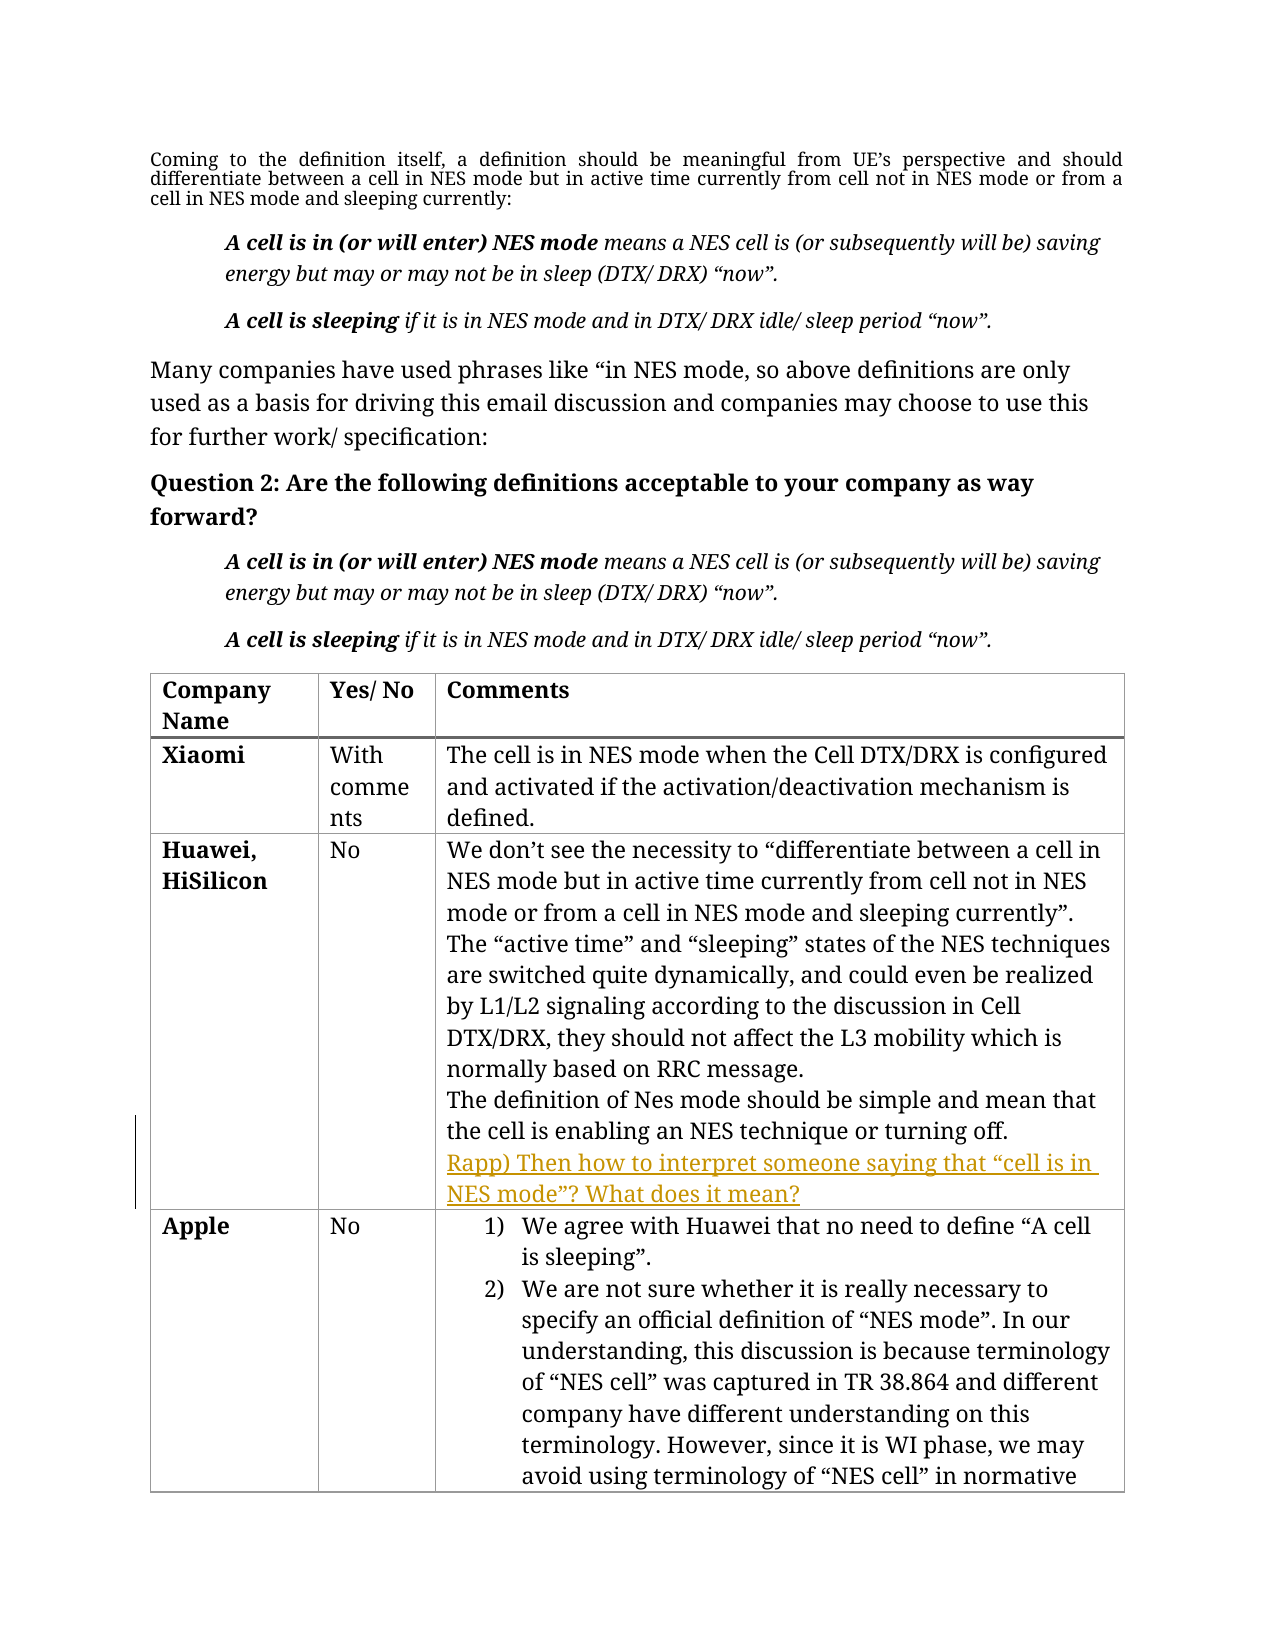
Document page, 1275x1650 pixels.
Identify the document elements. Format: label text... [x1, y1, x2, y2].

table_header Company Name [151, 674, 318, 736]
table_header Yes/ No [319, 674, 435, 736]
table_cell Apple [151, 1210, 318, 1491]
table_cell Huawei, HiSilicon [151, 834, 318, 1209]
table_header Comments [436, 674, 1124, 736]
text A cell is in (or will enter) NES mode means a NES cell is (or subsequently will be) saving energy but may or may not be in sleep (DTX/ DRX) “now”. [225, 228, 1125, 287]
table_cell The cell is in NES mode when the Cell DTX/DRX is configured and activated if the activation/deactivation mechanism is defined. [436, 739, 1124, 833]
table_cell No [319, 1210, 435, 1491]
table_cell We don’t see the necessity to “differentiate between a cell in NES mode but in active time currently from cell not in NES mode or from a cell in NES mode and sleeping currently”. The “active time” and “sleeping” states of the NES techniques are switched quite dynamically, and could even be realized by L1/L2 signaling according to the discussion in Cell DTX/DRX, they should not affect the L3 mobility which is normally based on RRC message. The definition of Nes mode should be simple and mean that the cell is enabling an NES technique or turning off. [436, 834, 1124, 1209]
table_cell No [319, 834, 435, 1209]
text Coming to the definition itself, a definition should be meaningful from UE’s perspective and should differentiate between a cell in NES mode but in active time currently from cell not in NES mode or from a cell in NES mode and sleeping currently: [150, 150, 1125, 211]
text Question 2: Are the following definitions acceptable to your company as way forward? [150, 467, 1125, 532]
text A cell is sleeping if it is in NES mode and in DTX/ DRX idle/ sleep period “now”. [225, 625, 1125, 654]
text A cell is sleeping if it is in NES mode and in DTX/ DRX idle/ sleep period “now”. [225, 306, 1125, 335]
table_cell With comments [319, 739, 435, 833]
text A cell is in (or will enter) NES mode means a NES cell is (or subsequently will be) saving energy but may or may not be in sleep (DTX/ DRX) “now”. [225, 547, 1125, 606]
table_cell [436, 1210, 1124, 1491]
table_cell Xiaomi [151, 739, 318, 833]
text Many companies have used phrases like “in NES mode, so above definitions are only used as a basis for driving this email discussion and companies may choose to use this for further work/ specification: [150, 354, 1125, 452]
